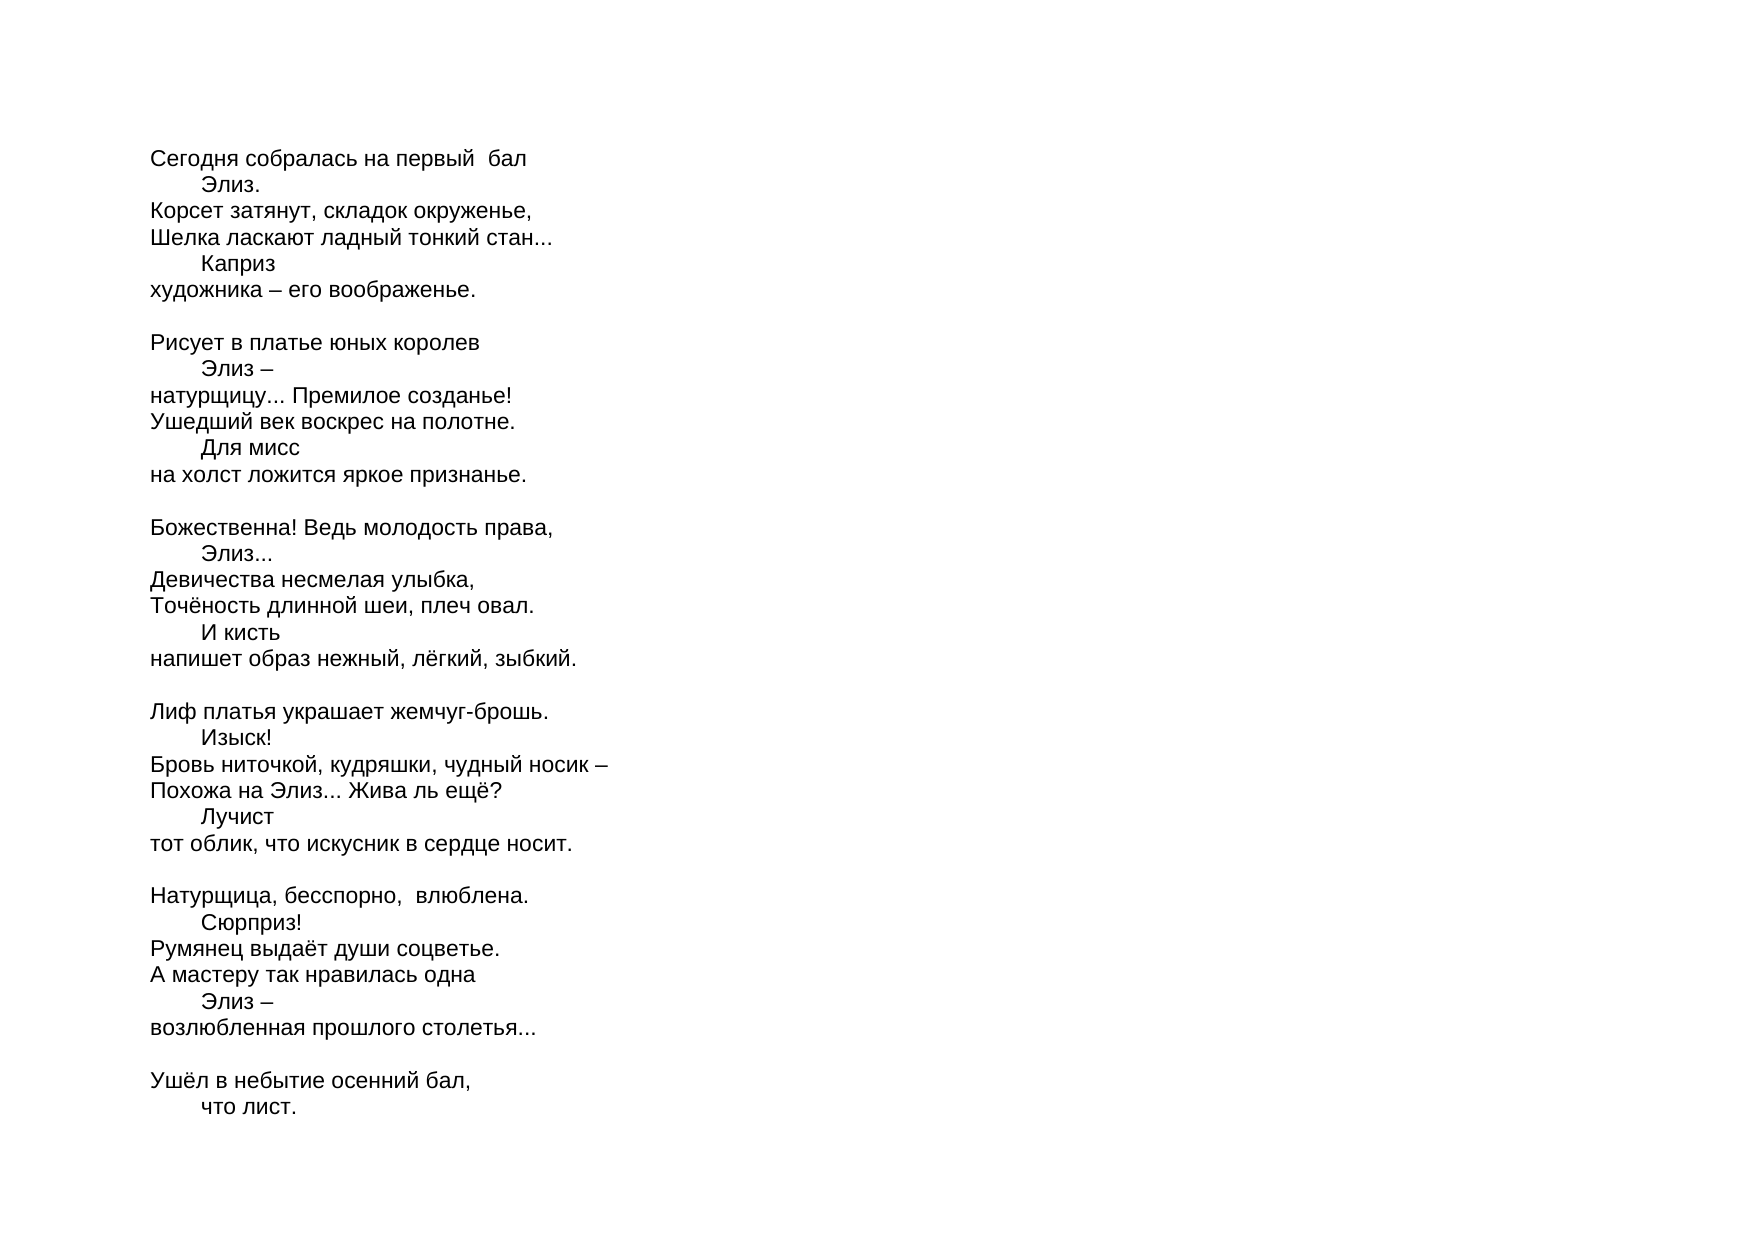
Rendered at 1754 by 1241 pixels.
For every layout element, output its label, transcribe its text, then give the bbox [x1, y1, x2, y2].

text Румянец выдаёт души соцветье. [150, 935, 1604, 961]
text Каприз [150, 250, 1604, 276]
text Сегодня собралась на первый бал [150, 144, 1604, 171]
text возлюбленная прошлого столетья... [150, 1014, 1604, 1041]
text Девичества несмелая улыбка, [150, 566, 1604, 592]
text что лист. [150, 1093, 1604, 1119]
text Рисует в платье юных королев [150, 329, 1604, 355]
text Корсет затянут, складок окруженье, [150, 197, 1604, 223]
text тот облик, что искусник в сердце носит. [150, 830, 1604, 856]
text Элиз – [150, 355, 1604, 382]
text Ушёл в небытие осенний бал, [150, 1067, 1604, 1093]
text И кисть [150, 619, 1604, 645]
text Элиз... [150, 540, 1604, 566]
text Ушедший век воскрес на полотне. [150, 408, 1604, 434]
text Сюрприз! [150, 909, 1604, 935]
text Элиз. [150, 171, 1604, 197]
text Изыск! [150, 724, 1604, 751]
text Похожа на Элиз... Жива ль ещё? [150, 777, 1604, 803]
text Элиз – [150, 988, 1604, 1014]
text напишет образ нежный, лёгкий, зыбкий. [150, 645, 1604, 672]
text Натурщица, бесспорно, влюблена. [150, 882, 1604, 909]
text Божественна! Ведь молодость права, [150, 513, 1604, 540]
text художника – его воображенье. [150, 276, 1604, 303]
text на холст ложится яркое признанье. [150, 461, 1604, 487]
text А мастеру так нравилась одна [150, 961, 1604, 988]
text Лучист [150, 803, 1604, 830]
text Бровь ниточкой, кудряшки, чудный носик – [150, 751, 1604, 777]
text Точёность длинной шеи, плеч овал. [150, 592, 1604, 619]
text Для мисс [150, 434, 1604, 461]
text натурщицу... Премилое созданье! [150, 382, 1604, 408]
text Шелка ласкают ладный тонкий стан... [150, 223, 1604, 250]
text Лиф платья украшает жемчуг-брошь. [150, 698, 1604, 724]
